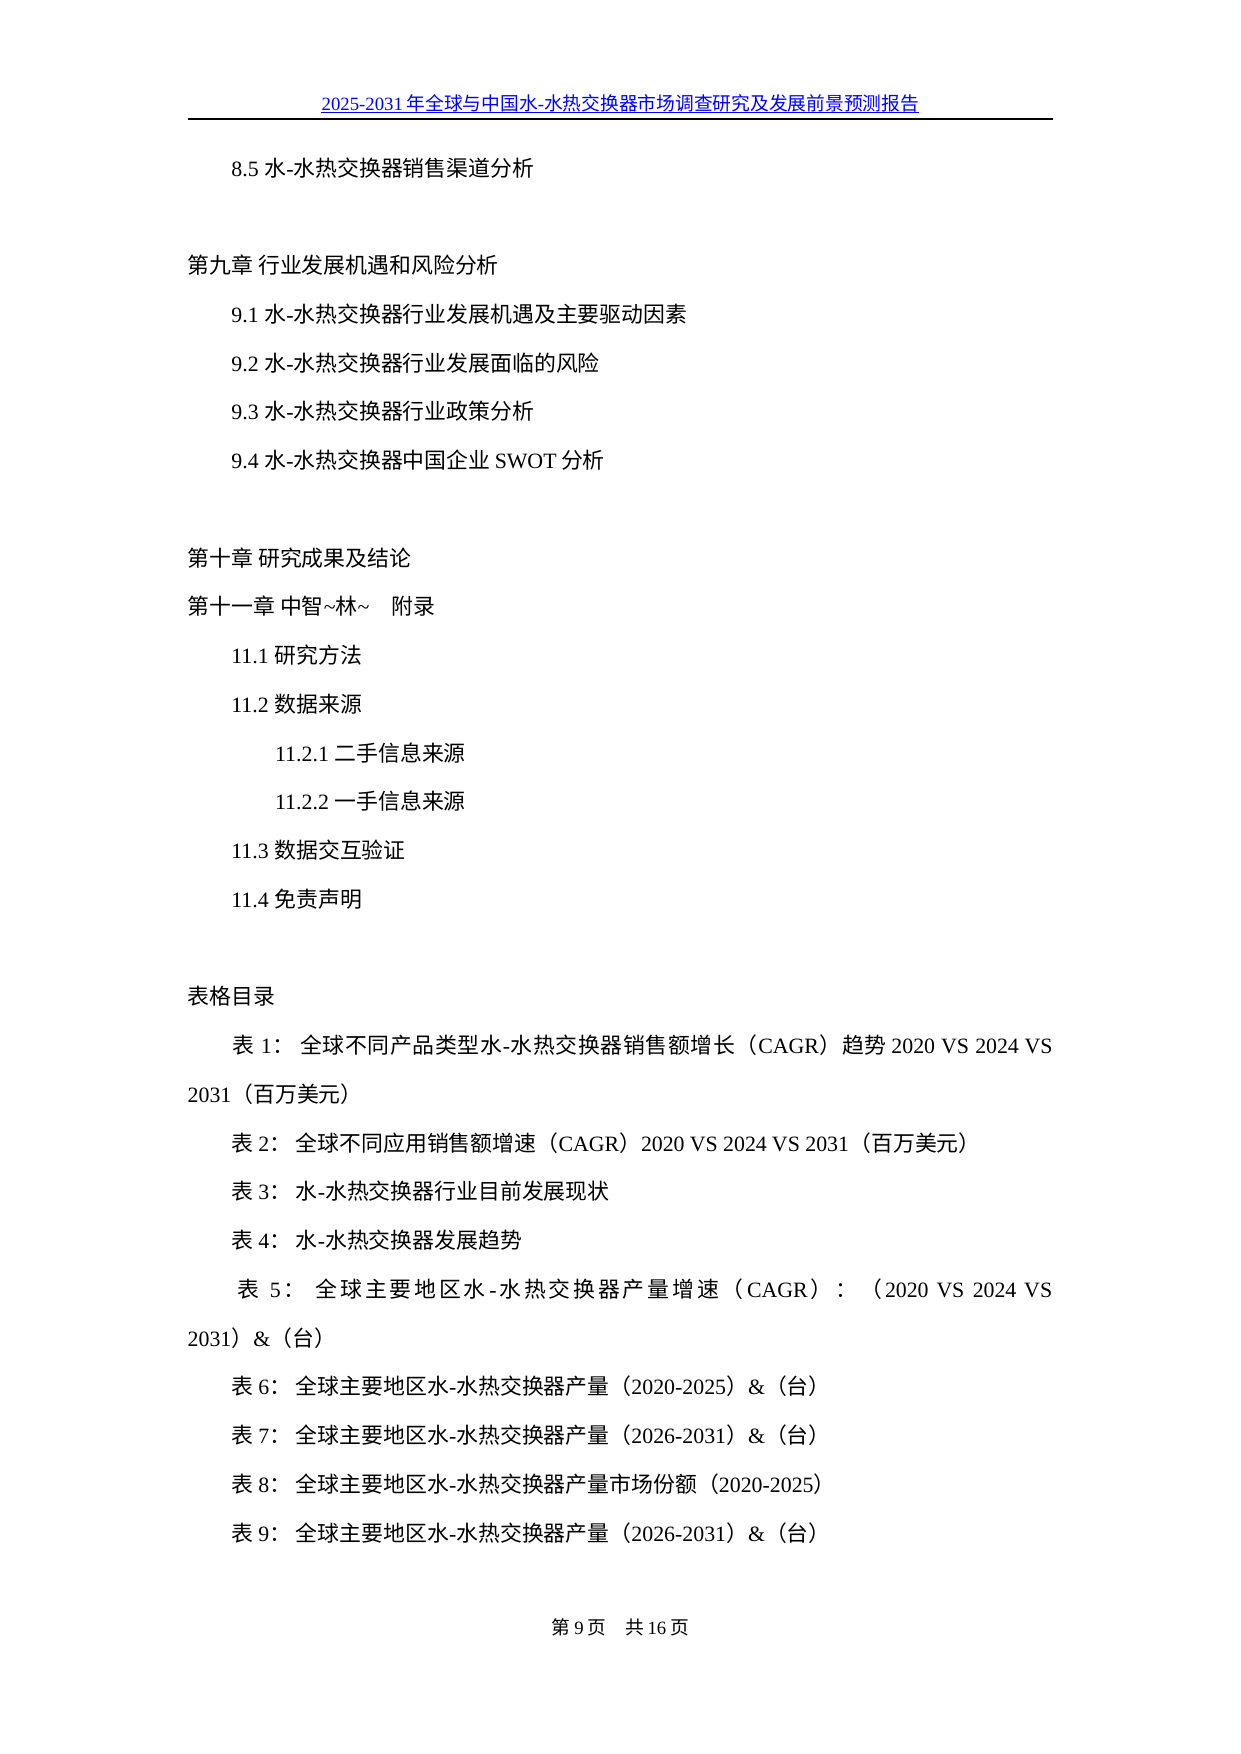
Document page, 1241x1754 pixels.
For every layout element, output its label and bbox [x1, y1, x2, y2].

text [187, 150, 1053, 1548]
